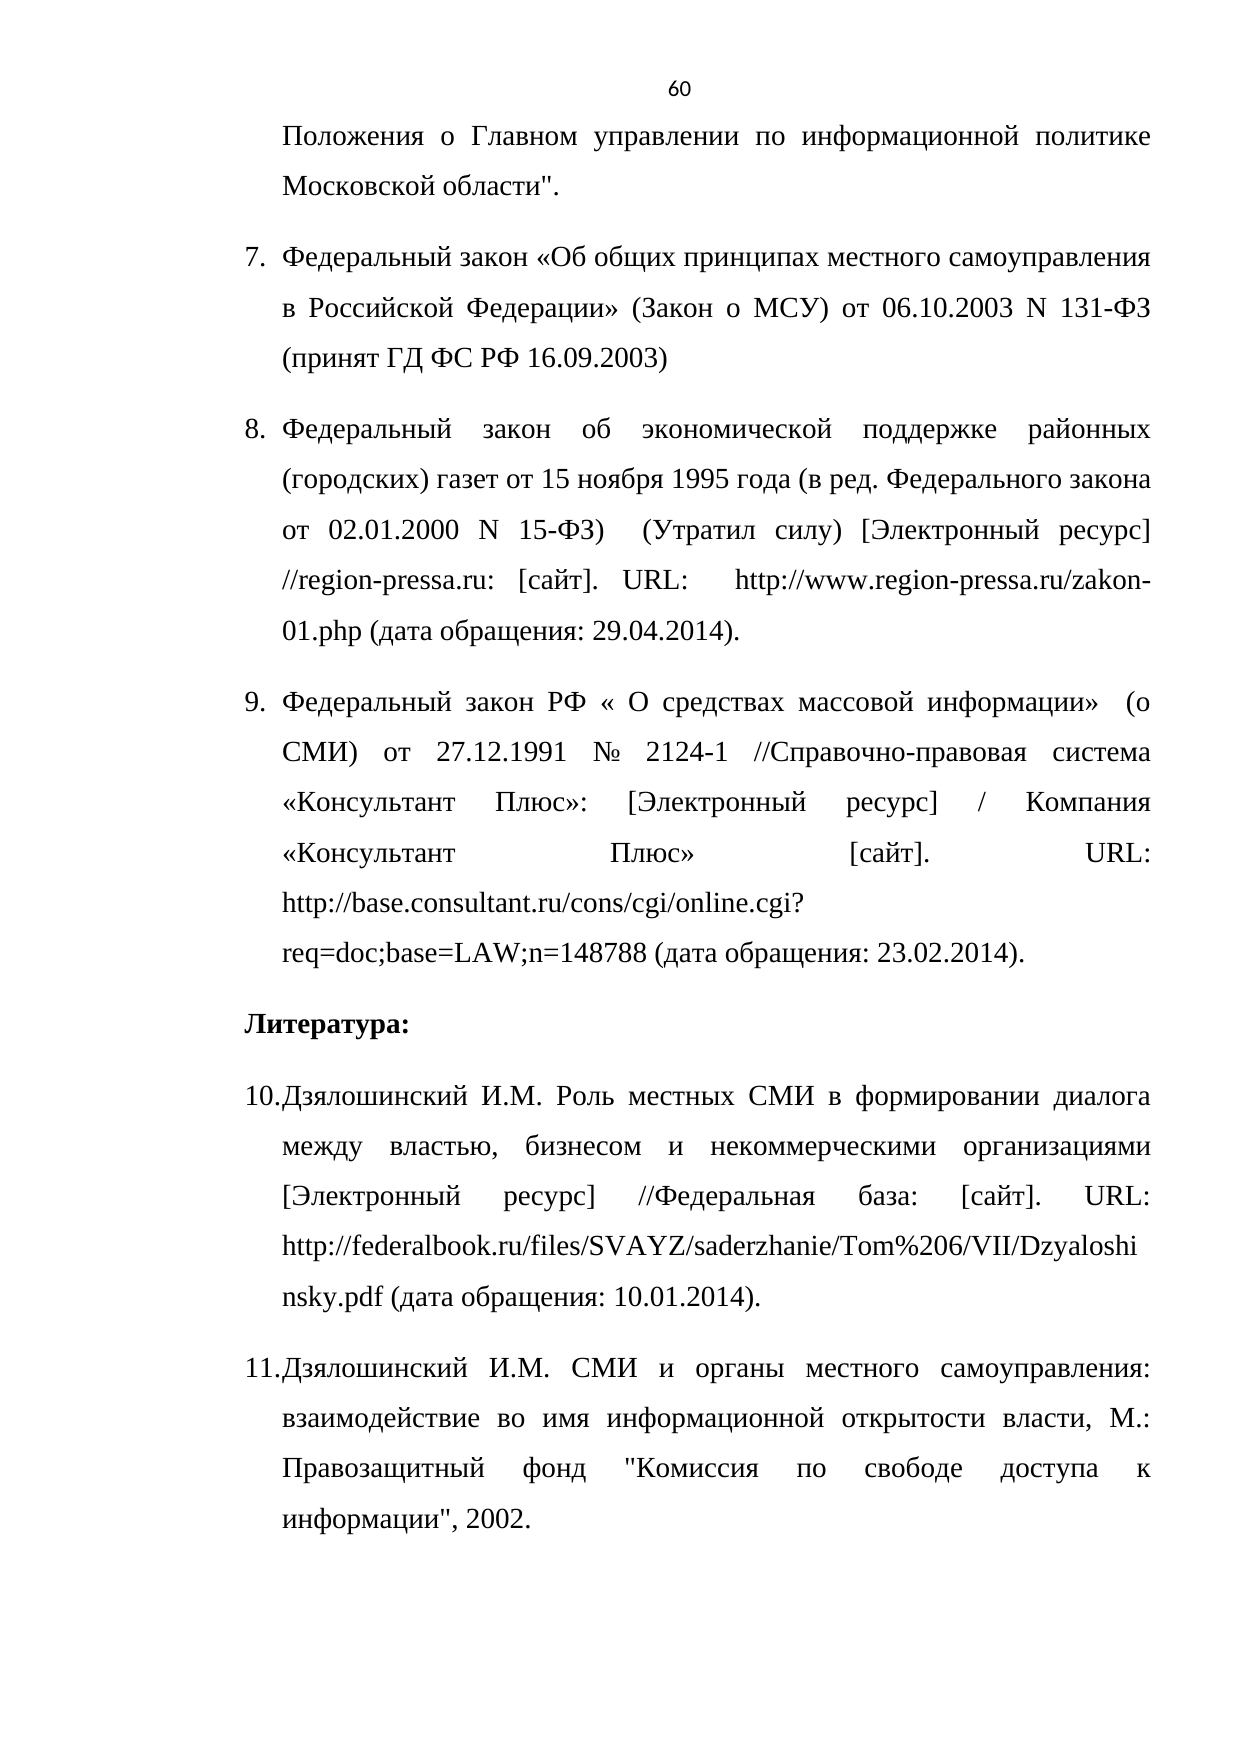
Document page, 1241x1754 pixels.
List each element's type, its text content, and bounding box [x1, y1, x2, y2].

list Дзялошинский И.М. СМИ и органы местного самоуправления: взаимодействие во имя информационной открытости власти, М.: Правозащитный фонд "Комиссия по свободе доступа к информации", 2002. [244, 1350, 1152, 1534]
list Дзялошинский И.М. Роль местных СМИ в формировании диалога между властью, бизнесом и некоммерческими организациями [Электронный ресурс] //Федеральная база: [сайт]. URL: http://federalbook.ru/files/SVAYZ/saderzhanie/Tom%206/VII/Dzyaloshinsky.pdf (дата обращения: 10.01.2014). [244, 1078, 1152, 1312]
list Федеральный закон об экономической поддержке районных (городских) газет от 15 ноября 1995 года (в ред. Федерального закона от 02.01.2000 N 15-ФЗ) (Утратил силу) [Электронный ресурс] //region-pressa.ru: [сайт]. URL: http://www.region-pressa.ru/zakon-01.php (дата обращения: 29.04.2014). [244, 411, 1152, 646]
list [244, 118, 1152, 202]
list Федеральный закон «Об общих принципах местного самоуправления в Российской Федерации» (Закон о МСУ) от 06.10.2003 N 131-ФЗ (принят ГД ФС РФ 16.09.2003) [244, 239, 1152, 374]
text Литература: [244, 1006, 1152, 1040]
list Федеральный закон РФ « О средствах массовой информации» (о СМИ) от 27.12.1991 № 2124-1 //Справочно-правовая система «Консультант Плюс»: [Электронный ресурс] / Компания «Консультант Плюс» [сайт]. URL: http://base.consultant.ru/cons/cgi/online.cgi?req=doc;base=LAW;n=148788 (дата обращения: 23.02.2014). [244, 684, 1152, 969]
